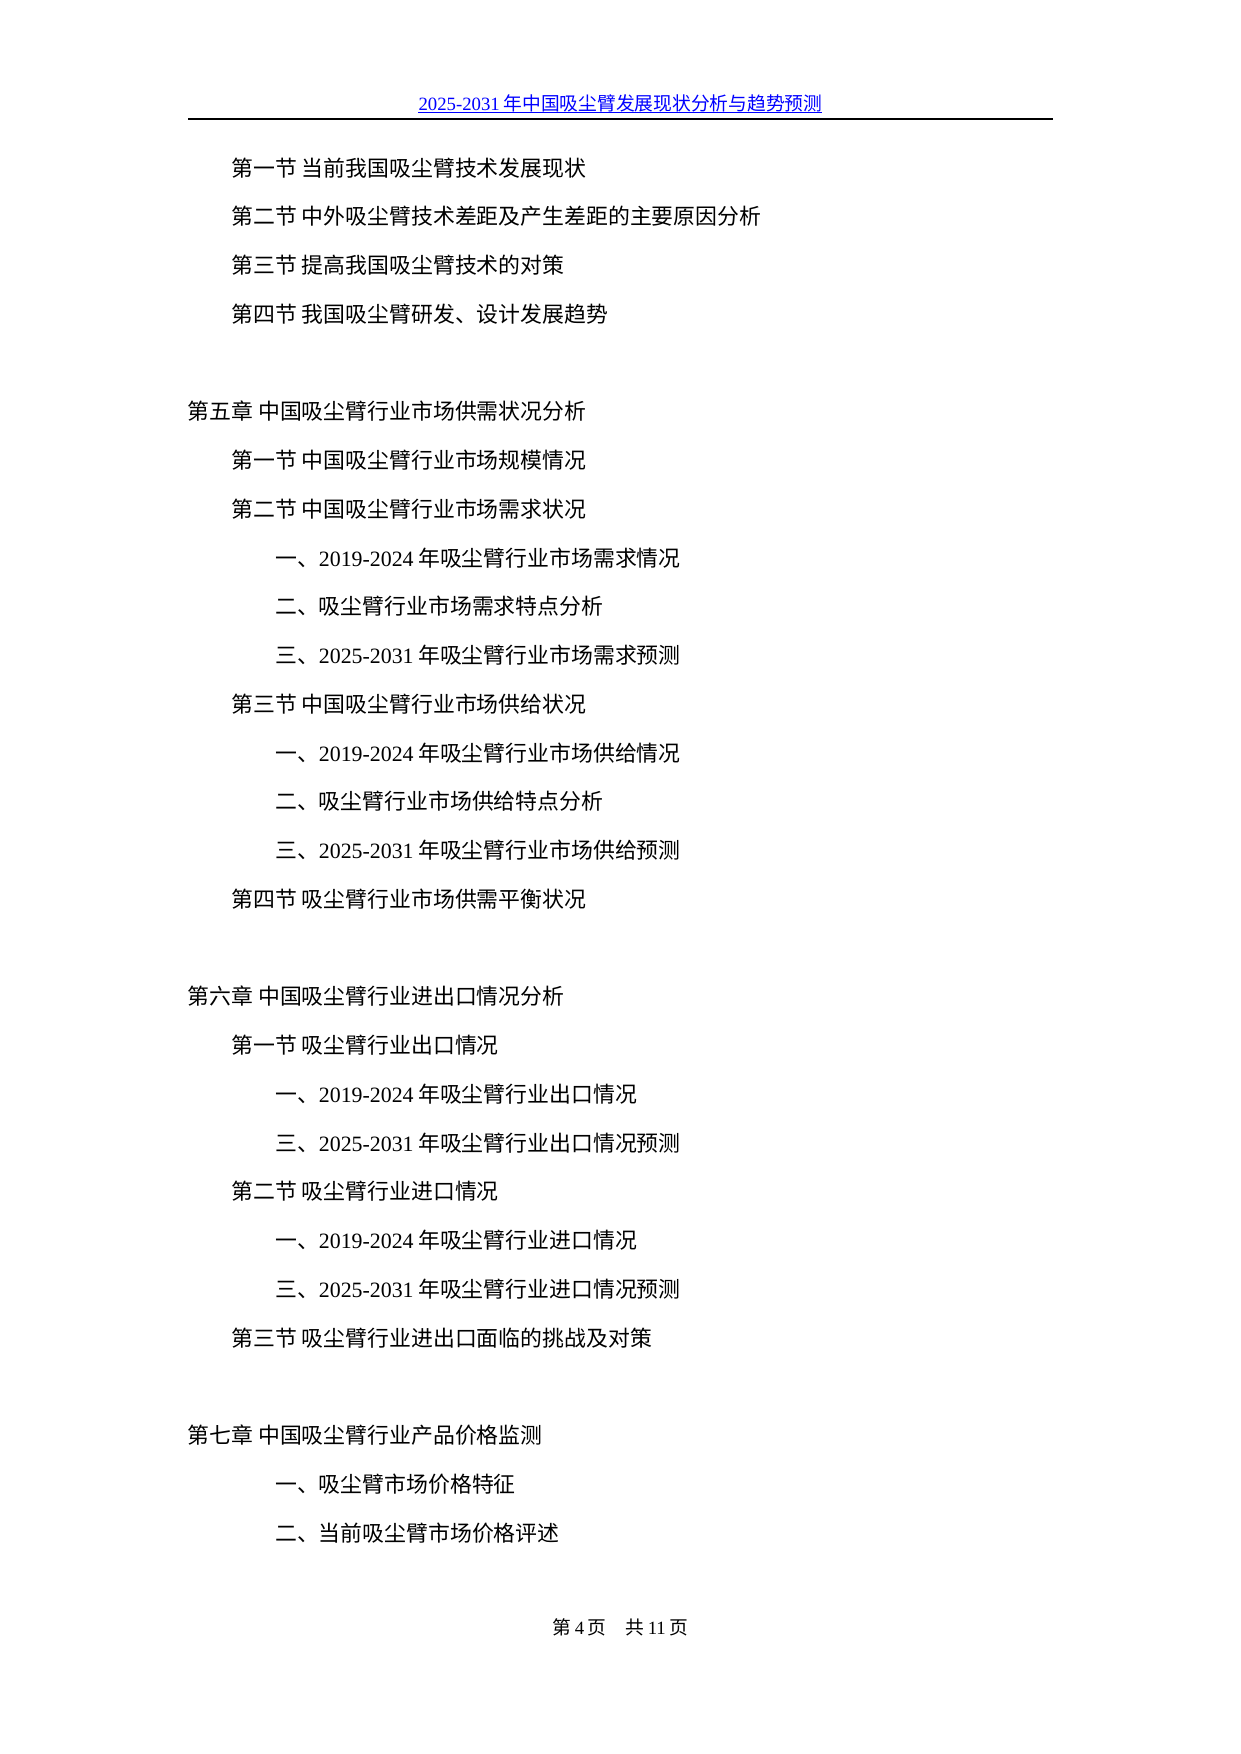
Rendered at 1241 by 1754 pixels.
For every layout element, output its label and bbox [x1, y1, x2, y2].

text [187, 150, 1053, 1548]
